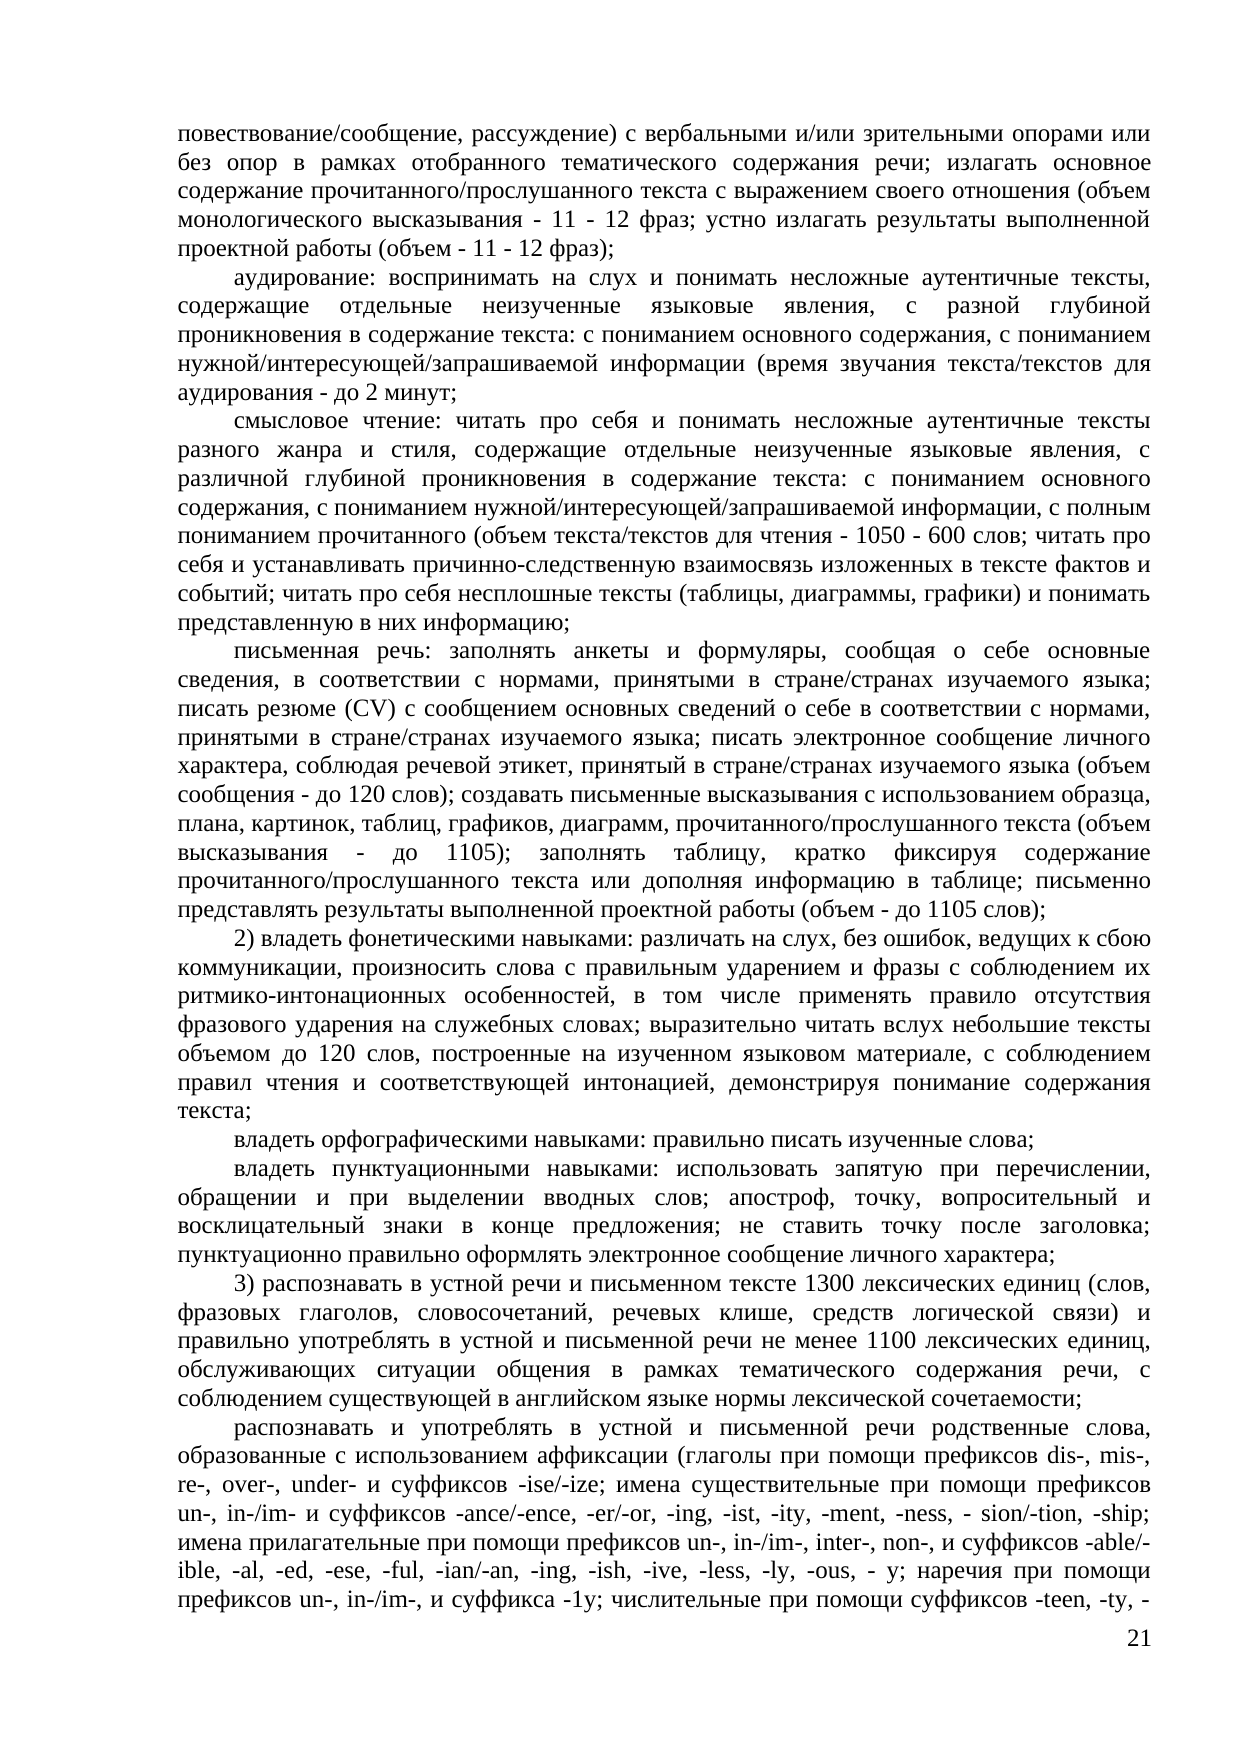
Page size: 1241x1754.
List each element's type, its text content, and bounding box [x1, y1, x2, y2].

text владеть пунктуационными навыками: использовать запятую при перечислении, обращении и при выделении вводных слов; апостроф, точку, вопросительный и восклицательный знаки в конце предложения; не ставить точку после заголовка; пунктуационно правильно оформлять электронное сообщение личного характера; [177, 1153, 1152, 1268]
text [177, 118, 1152, 262]
text аудирование: воспринимать на слух и понимать несложные аутентичные тексты, содержащие отдельные неизученные языковые явления, с разной глубиной проникновения в содержание текста: с пониманием основного содержания, с пониманием нужной/интересующей/запрашиваемой информации (время звучания текста/текстов для аудирования - до 2 минут; [177, 262, 1152, 406]
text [177, 1412, 1152, 1613]
text 3) распознавать в устной речи и письменном тексте 1300 лексических единиц (слов, фразовых глаголов, словосочетаний, речевых клише, средств логической связи) и правильно употреблять в устной и письменной речи не менее 1100 лексических единиц, обслуживающих ситуации общения в рамках тематического содержания речи, с соблюдением существующей в английском языке нормы лексической сочетаемости; [177, 1268, 1152, 1412]
text письменная речь: заполнять анкеты и формуляры, сообщая о себе основные сведения, в соответствии с нормами, принятыми в стране/странах изучаемого языка; писать резюме (CV) с сообщением основных сведений о себе в соответствии с нормами, принятыми в стране/странах изучаемого языка; писать электронное сообщение личного характера, соблюдая речевой этикет, принятый в стране/странах изучаемого языка (объем сообщения - до 120 слов); создавать письменные высказывания с использованием образца, плана, картинок, таблиц, графиков, диаграмм, прочитанного/прослушанного текста (объем высказывания - до 1105); заполнять таблицу, кратко фиксируя содержание прочитанного/прослушанного текста или дополняя информацию в таблице; письменно представлять результаты выполненной проектной работы (объем - до 1105 слов); [177, 636, 1152, 923]
text 2) владеть фонетическими навыками: различать на слух, без ошибок, ведущих к сбою коммуникации, произносить слова с правильным ударением и фразы с соблюдением их ритмико-интонационных особенностей, в том числе применять правило отсутствия фразового ударения на служебных словах; выразительно читать вслух небольшие тексты объемом до 120 слов, построенные на изученном языковом материале, с соблюдением правил чтения и соответствующей интонацией, демонстрируя понимание содержания текста; [177, 923, 1152, 1124]
text владеть орфографическими навыками: правильно писать изученные слова; [177, 1124, 1152, 1153]
text смысловое чтение: читать про себя и понимать несложные аутентичные тексты разного жанра и стиля, содержащие отдельные неизученные языковые явления, с различной глубиной проникновения в содержание текста: с пониманием основного содержания, с пониманием нужной/интересующей/запрашиваемой информации, с полным пониманием прочитанного (объем текста/текстов для чтения - 1050 - 600 слов; читать про себя и устанавливать причинно-следственную взаимосвязь изложенных в тексте фактов и событий; читать про себя несплошные тексты (таблицы, диаграммы, графики) и понимать представленную в них информацию; [177, 406, 1152, 636]
